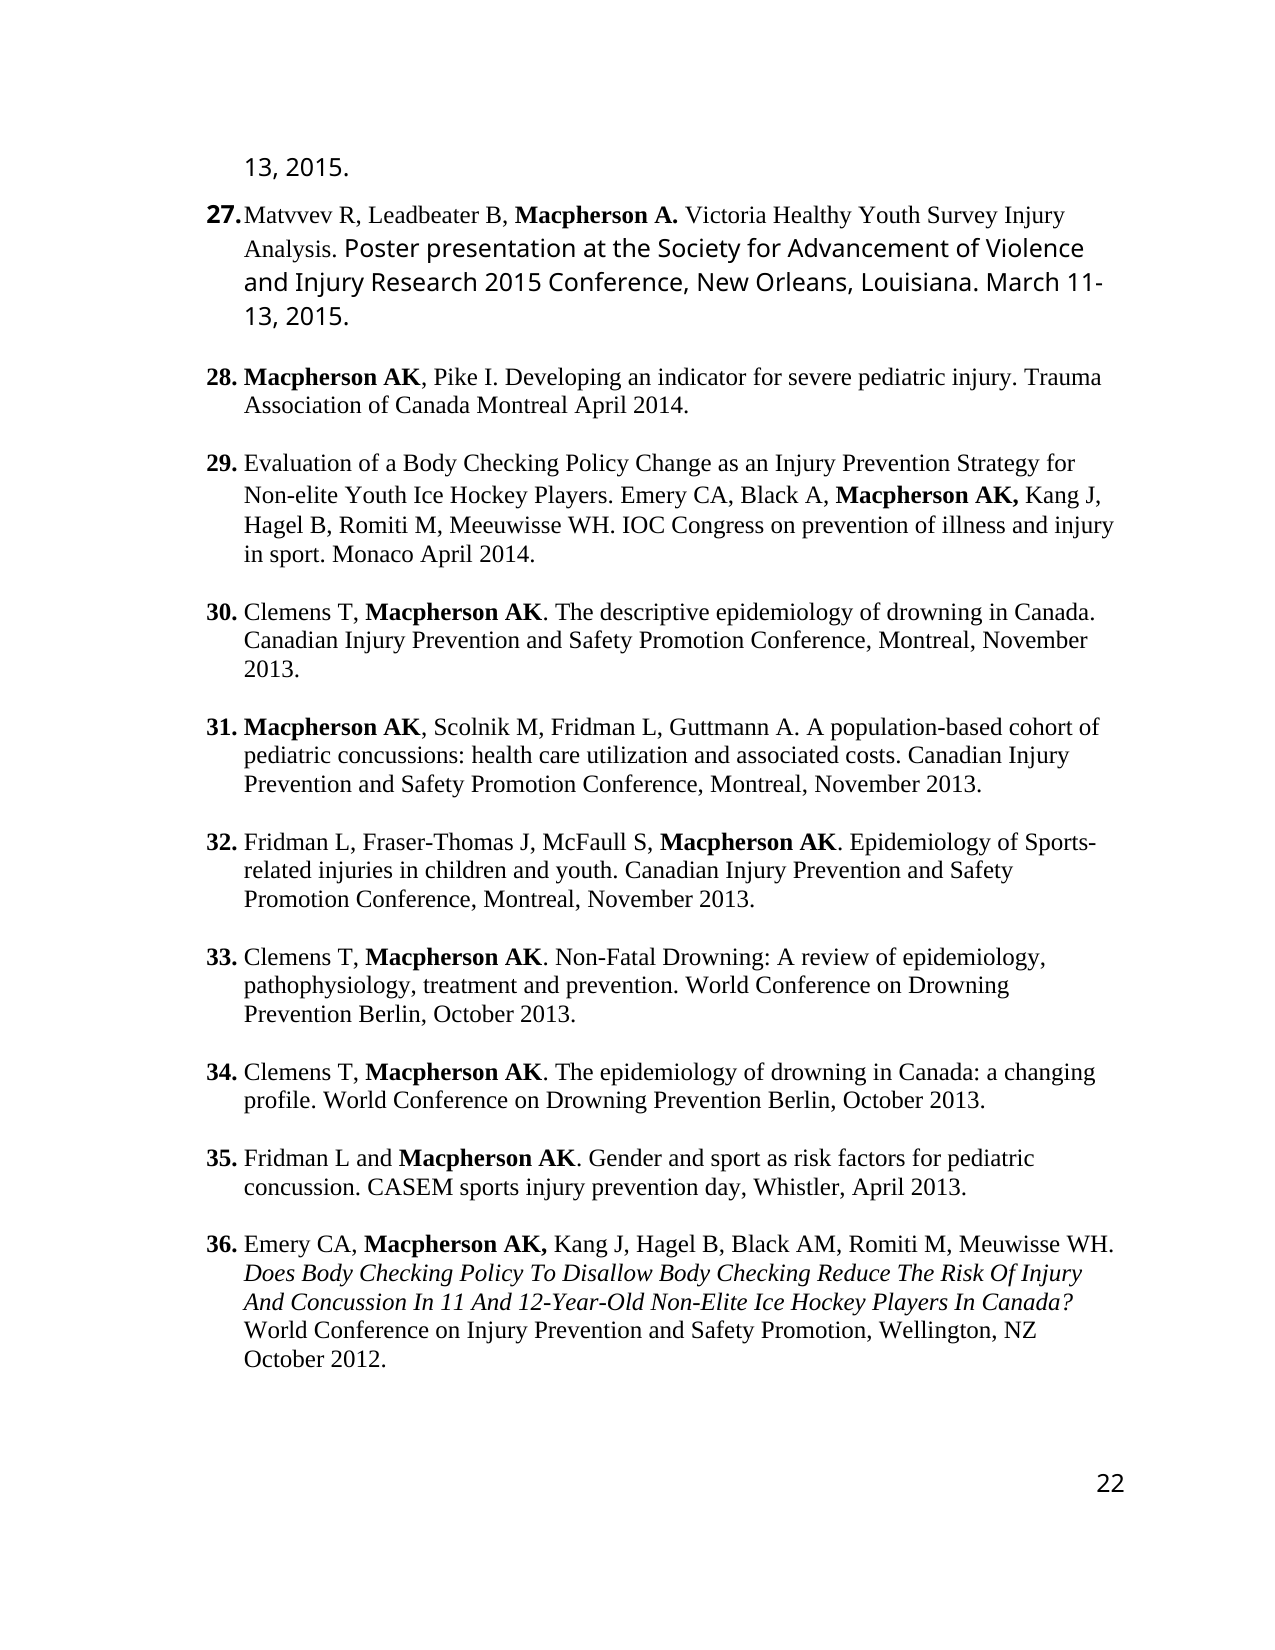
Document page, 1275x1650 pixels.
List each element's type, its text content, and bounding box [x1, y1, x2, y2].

list Emery CA, Macpherson AK, Kang J, Hagel B, Black AM, Romiti M, Meuwisse WH. Does Body Checking Policy To Disallow Body Checking Reduce The Risk Of Injury And Concussion In 11 And 12-Year-Old Non-Elite Ice Hockey Players In Canada? World Conference on Injury Prevention and Safety Promotion, Wellington, NZ October 2012. [206, 1229, 1122, 1373]
list Fridman L, Fraser-Thomas J, McFaull S, Macpherson AK. Epidemiology of Sports-related injuries in children and youth. Canadian Injury Prevention and Safety Promotion Conference, Montreal, November 2013. [206, 827, 1122, 913]
list Macpherson AK, Pike I. Developing an indicator for severe pediatric injury. Trauma Association of Canada Montreal April 2014. [206, 362, 1122, 419]
list Matvvev R, Leadbeater B, Macpherson A. Victoria Healthy Youth Survey Injury Analysis. Poster presentation at the Society for Advancement of Violence and Injury Research 2015 Conference, New Orleans, Louisiana. March 11-13, 2015. [206, 197, 1125, 333]
list Evaluation of a Body Checking Policy Change as an Injury Prevention Strategy for Non-elite Youth Ice Hockey Players. Emery CA, Black A, Macpherson AK, Kang J, Hagel B, Romiti M, Meeuwisse WH. IOC Congress on prevention of illness and injury in sport. Monaco April 2014. [206, 448, 1122, 568]
list Macpherson AK, Scolnik M, Fridman L, Guttmann A. A population-based cohort of pediatric concussions: health care utilization and associated costs. Canadian Injury Prevention and Safety Promotion Conference, Montreal, November 2013. [206, 712, 1122, 798]
list Clemens T, Macpherson AK. Non-Fatal Drowning: A review of epidemiology, pathophysiology, treatment and prevention. World Conference on Drowning Prevention Berlin, October 2013. [206, 942, 1122, 1028]
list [206, 150, 1125, 184]
list Fridman L and Macpherson AK. Gender and sport as risk factors for pediatric concussion. CASEM sports injury prevention day, Whistler, April 2013. [206, 1143, 1122, 1201]
list Clemens T, Macpherson AK. The epidemiology of drowning in Canada: a changing profile. World Conference on Drowning Prevention Berlin, October 2013. [206, 1057, 1122, 1114]
list Clemens T, Macpherson AK. The descriptive epidemiology of drowning in Canada. Canadian Injury Prevention and Safety Promotion Conference, Montreal, November 2013. [206, 597, 1122, 683]
